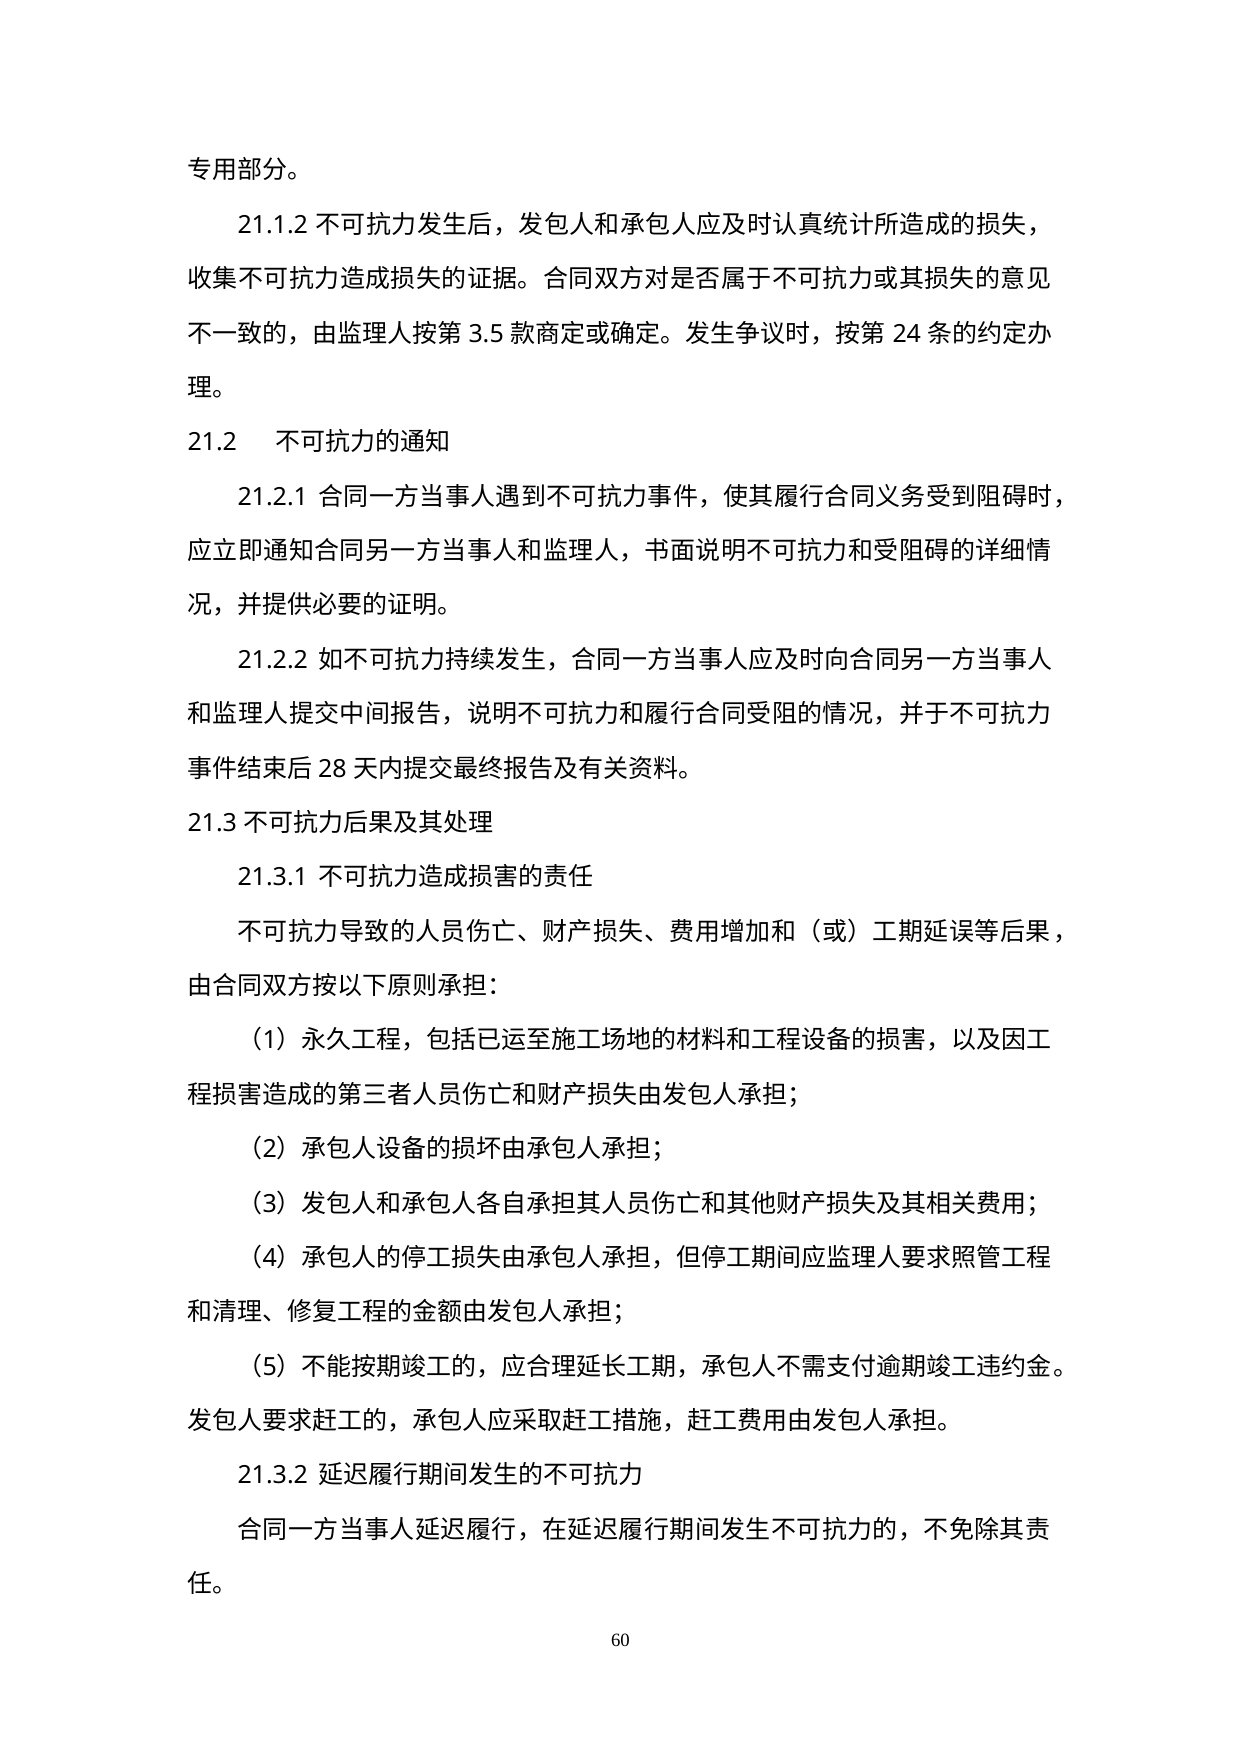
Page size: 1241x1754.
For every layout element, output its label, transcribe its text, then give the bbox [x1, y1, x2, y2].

text （3）发包人和承包人各自承担其人员伤亡和其他财产损失及其相关费用； [187, 1183, 1053, 1219]
text 21.2.1 合同一方当事人遇到不可抗力事件，使其履行合同义务受到阻碍时，应立即通知合同另一方当事人和监理人，书面说明不可抗力和受阻碍的详细情况，并提供必要的证明。 [187, 476, 1053, 621]
text 21.3.2 延迟履行期间发生的不可抗力 [187, 1455, 1053, 1491]
text 不可抗力导致的人员伤亡、财产损失、费用增加和（或）工期延误等后果，由合同双方按以下原则承担： [187, 911, 1053, 1002]
text 21.3.1 不可抗力造成损害的责任 [187, 857, 1053, 893]
text 21.1.2 不可抗力发生后，发包人和承包人应及时认真统计所造成的损失，收集不可抗力造成损失的证据。合同双方对是否属于不可抗力或其损失的意见不一致的，由监理人按第3.5 款商定或确定。发生争议时，按第 24 条的约定办理。 [187, 204, 1053, 404]
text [187, 150, 1053, 186]
text （4）承包人的停工损失由承包人承担，但停工期间应监理人要求照管工程和清理、修复工程的金额由发包人承担； [187, 1237, 1053, 1328]
text （5）不能按期竣工的，应合理延长工期，承包人不需支付逾期竣工违约金。发包人要求赶工的，承包人应采取赶工措施，赶工费用由发包人承担。 [187, 1346, 1053, 1437]
text （2）承包人设备的损坏由承包人承担； [187, 1129, 1053, 1165]
text 21.2.2 如不可抗力持续发生，合同一方当事人应及时向合同另一方当事人和监理人提交中间报告，说明不可抗力和履行合同受阻的情况，并于不可抗力事件结束后 28 天内提交最终报告及有关资料。 [187, 639, 1053, 784]
text 合同一方当事人延迟履行，在延迟履行期间发生不可抗力的，不免除其责任。 [187, 1509, 1053, 1600]
text 21.2 不可抗力的通知 [187, 422, 1053, 458]
text 21.3 不可抗力后果及其处理 [187, 802, 1053, 839]
text （1）永久工程，包括已运至施工场地的材料和工程设备的损害，以及因工程损害造成的第三者人员伤亡和财产损失由发包人承担； [187, 1020, 1053, 1111]
